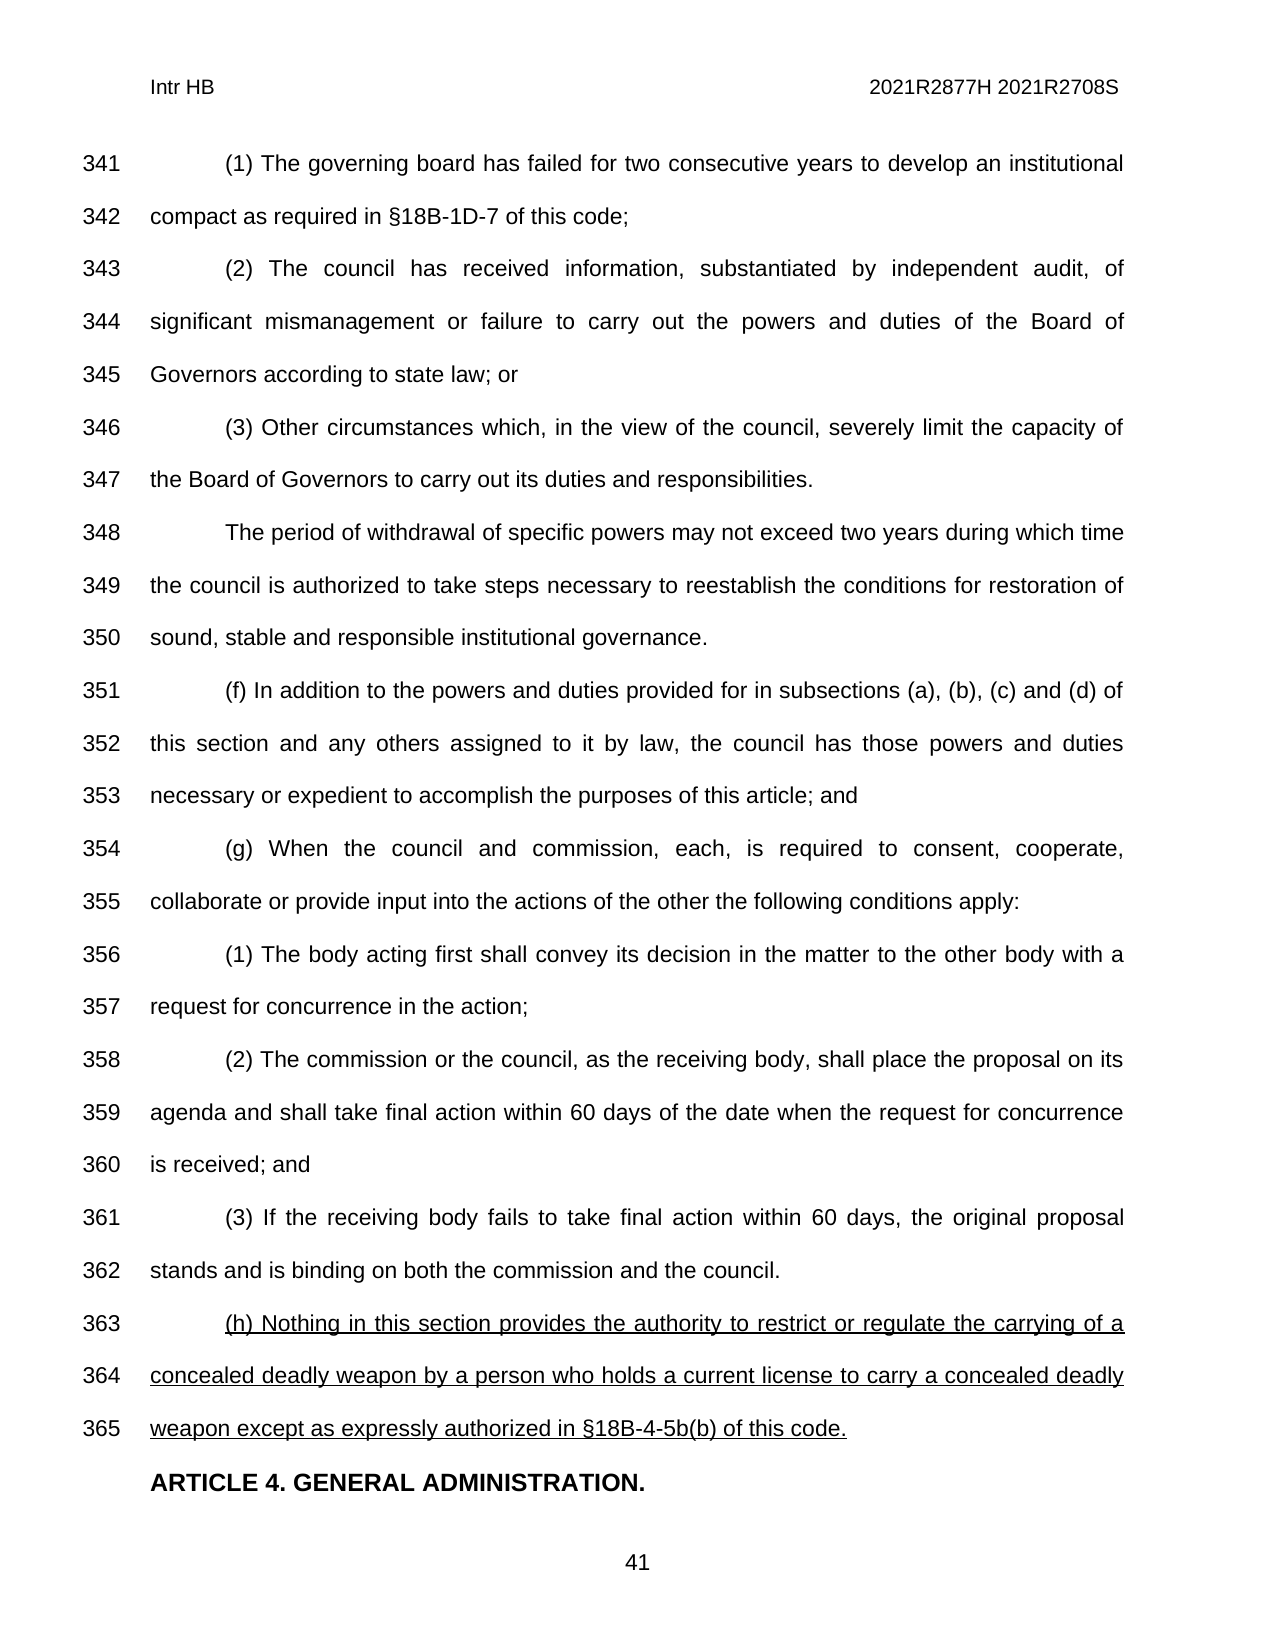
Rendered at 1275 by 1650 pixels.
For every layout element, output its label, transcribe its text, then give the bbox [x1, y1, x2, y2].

text (1) The governing board has failed for two consecutive years to develop an institutional compact as required in §18B-1D-7 of this code; [150, 150, 1125, 229]
text (1) The body acting first shall convey its decision in the matter to the other body with a request for concurrence in the action; [150, 941, 1125, 1020]
text (f) In addition to the powers and duties provided for in subsections (a), (b), (c) and (d) of this section and any others assigned to it by law, the council has those powers and duties necessary or expedient to accomplish the purposes of this article; and [150, 677, 1125, 809]
text (3) If the receiving body fails to take final action within 60 days, the original proposal stands and is binding on both the commission and the council. [150, 1204, 1125, 1283]
text (h) Nothing in this section provides the authority to restrict or regulate the carrying of a concealed deadly weapon by a person who holds a current license to carry a concealed deadly weapon except as expressly authorized in §18B-4-5b(b) of this code. [150, 1309, 1125, 1441]
text (2) The commission or the council, as the receiving body, shall place the proposal on its agenda and shall take final action within 60 days of the date when the request for concurrence is received; and [150, 1046, 1125, 1178]
text The period of withdrawal of specific powers may not exceed two years during which time the council is authorized to take steps necessary to reestablish the conditions for restoration of sound, stable and responsible institutional governance. [150, 519, 1125, 651]
text (g) When the council and commission, each, is required to consent, cooperate, collaborate or provide input into the actions of the other the following conditions apply: [150, 835, 1125, 914]
text (2) The council has received information, substantiated by independent audit, of significant mismanagement or failure to carry out the powers and duties of the Board of Governors according to state law; or [150, 255, 1125, 387]
subtitle ARTICLE 4. GENERAL ADMINISTRATION. [150, 1468, 1125, 1496]
text (3) Other circumstances which, in the view of the council, severely limit the capacity of the Board of Governors to carry out its duties and responsibilities. [150, 413, 1125, 493]
